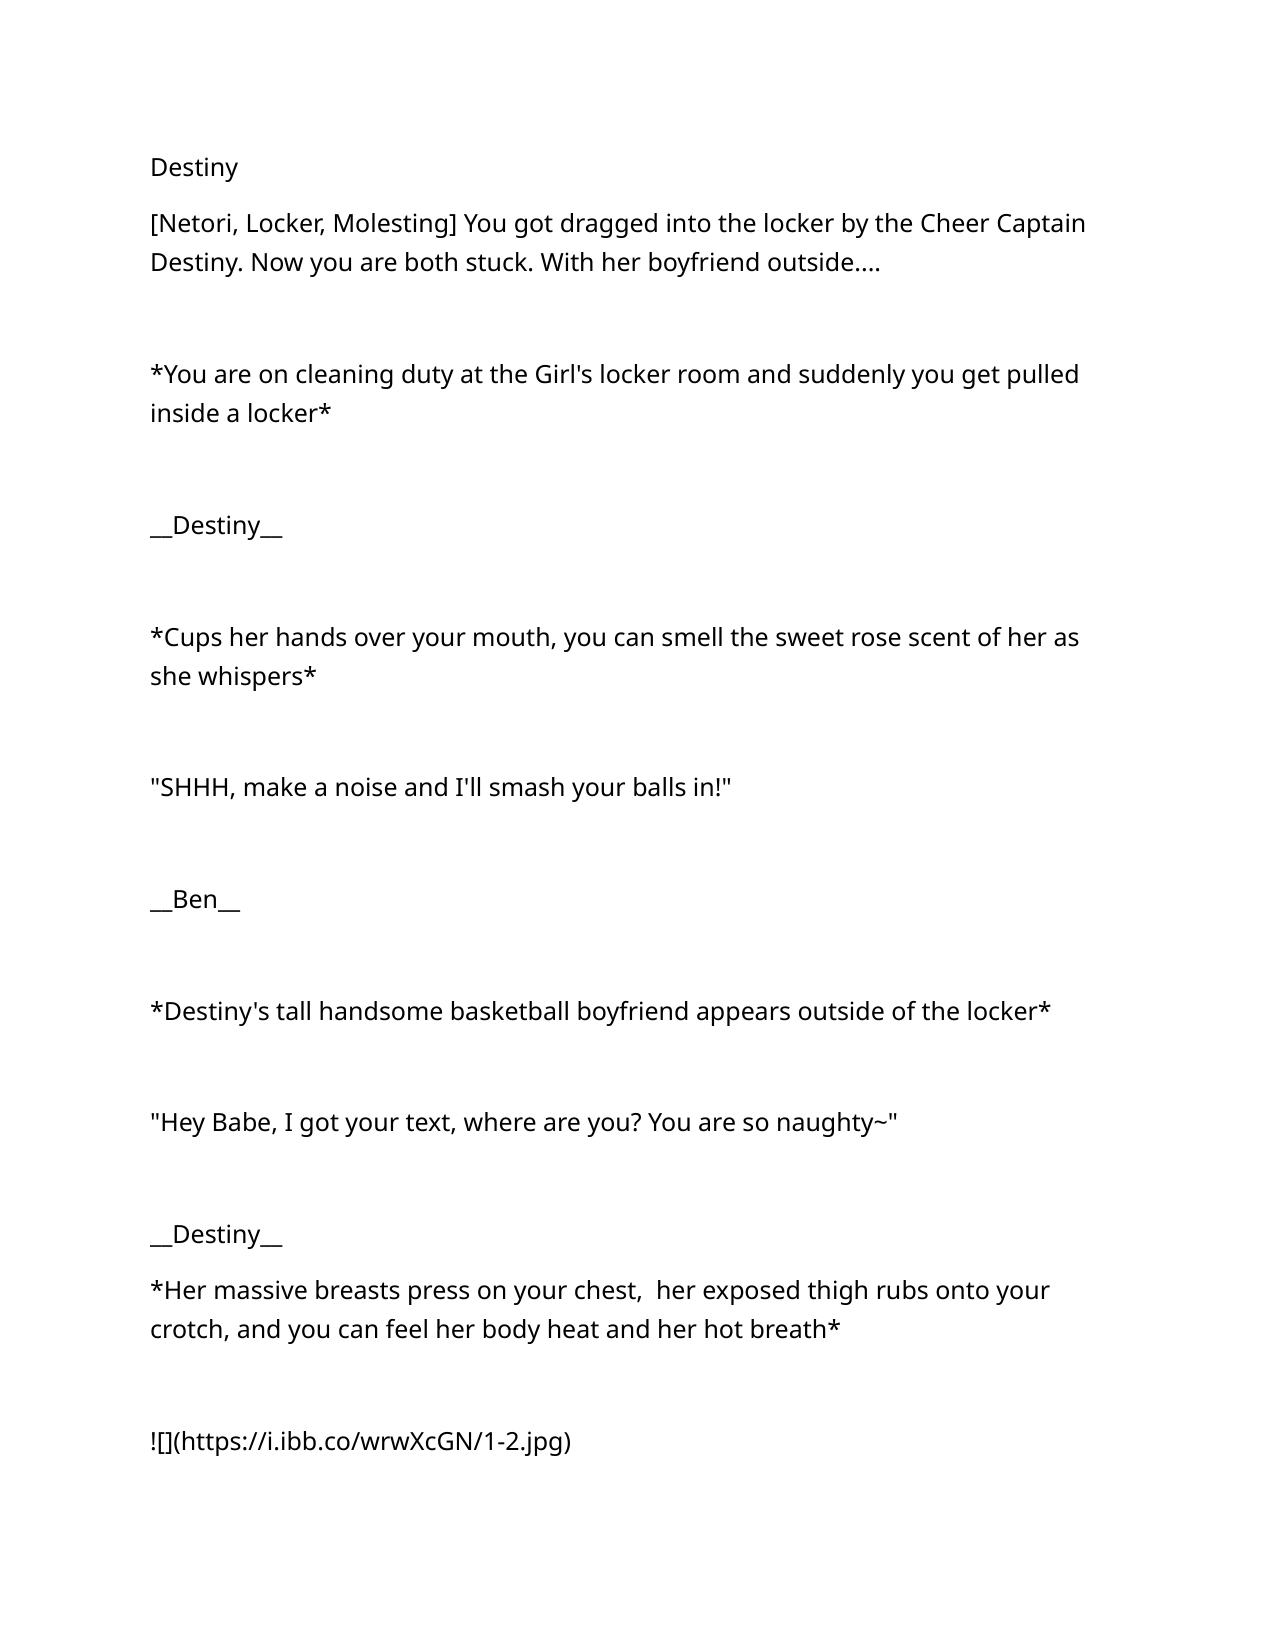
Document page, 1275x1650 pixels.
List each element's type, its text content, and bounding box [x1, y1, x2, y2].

text "Hey Babe, I got your text, where are you? You are so naughty~" [150, 1105, 1125, 1139]
text __Destiny__ [150, 507, 1125, 542]
text *Destiny's tall handsome basketball boyfriend appears outside of the locker* [150, 993, 1125, 1027]
text *Cups her hands over your mouth, you can smell the sweet rose scent of her as she whispers* [150, 619, 1125, 692]
text __Ben__ [150, 882, 1125, 916]
text *You are on cleaning duty at the Girl's locker room and suddenly you get pulled inside a locker* [150, 357, 1125, 430]
text [Netori, Locker, Molesting] You got dragged into the locker by the Cheer Captain Destiny. Now you are both stuck. With her boyfriend outside.... [150, 206, 1125, 279]
text ![](https://i.ibb.co/wrwXcGN/1-2.jpg) [150, 1423, 1125, 1457]
text Destiny [150, 150, 1125, 184]
text *Her massive breasts press on your chest, her exposed thigh rubs onto your crotch, and you can feel her body heat and her hot breath* [150, 1272, 1125, 1346]
text __Destiny__ [150, 1217, 1125, 1251]
text "SHHH, make a noise and I'll smash your balls in!" [150, 770, 1125, 804]
